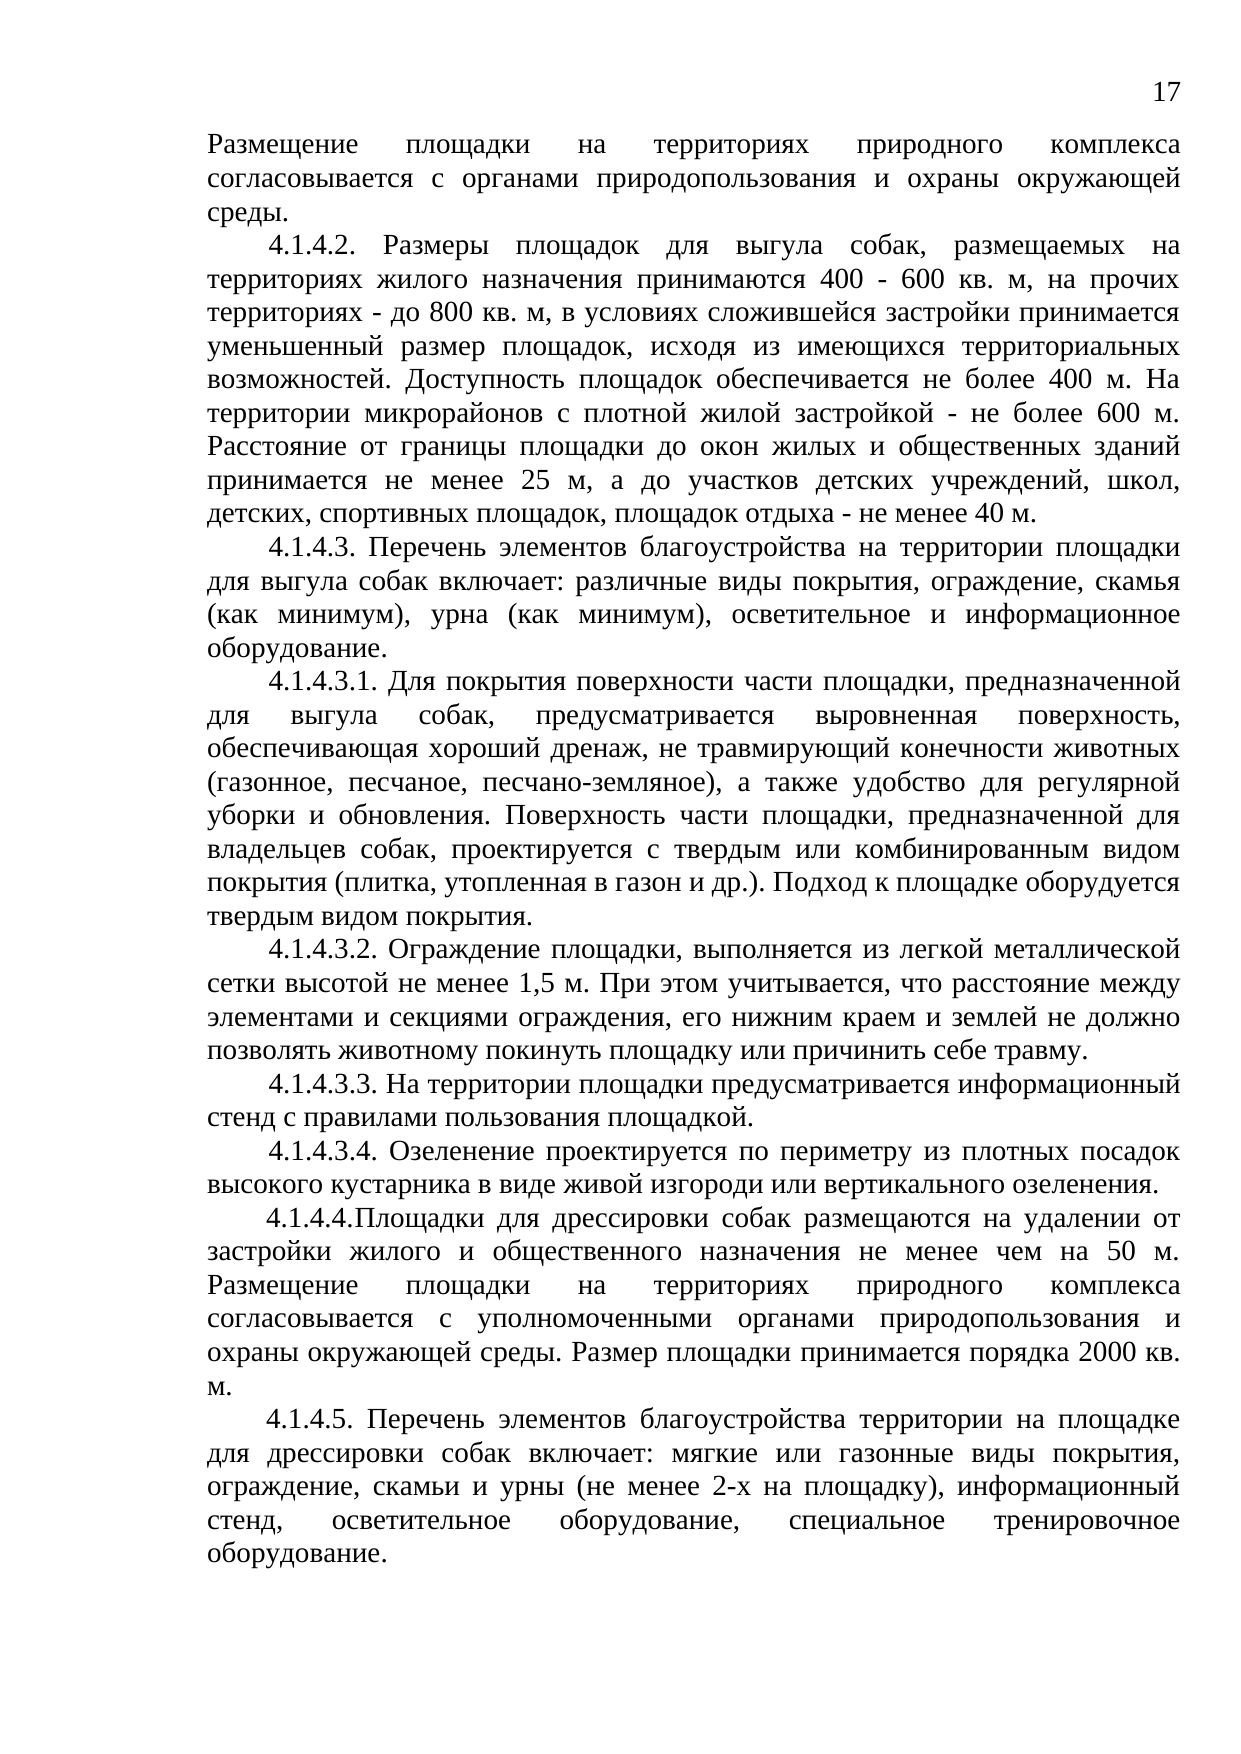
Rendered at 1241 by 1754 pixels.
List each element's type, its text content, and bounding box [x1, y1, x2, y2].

text 4.1.4.3.2. Ограждение площадки, выполняется из легкой металлической сетки высотой не менее 1,5 м. При этом учитывается, что расстояние между элементами и секциями ограждения, его нижним краем и землей не должно позволять животному покинуть площадку или причинить себе травму. [207, 932, 1181, 1066]
text 4.1.4.2. Размеры площадок для выгула собак, размещаемых на территориях жилого назначения принимаются 400 - 600 кв. м, на прочих территориях - до 800 кв. м, в условиях сложившейся застройки принимается уменьшенный размер площадок, исходя из имеющихся территориальных возможностей. Доступность площадок обеспечивается не более 400 м. На территории микрорайонов с плотной жилой застройкой - не более 600 м. Расстояние от границы площадки до окон жилых и общественных зданий принимается не менее 25 м, а до участков детских учреждений, школ, детских, спортивных площадок, площадок отдыха - не менее 40 м. [207, 227, 1181, 529]
text 4.1.4.4. Площадки для дрессировки собак размещаются на удалении от застройки жилого и общественного назначения не менее чем на 50 м. Размещение площадки на территориях природного комплекса согласовывается с уполномоченными органами природопользования и охраны окружающей среды. Размер площадки принимается порядка 2000 кв. м. [207, 1200, 1181, 1401]
text 4.1.4.5. Перечень элементов благоустройства территории на площадке для дрессировки собак включает: мягкие или газонные виды покрытия, ограждение, скамьи и урны (не менее 2-х на площадку), информационный стенд, осветительное оборудование, специальное тренировочное оборудование. [207, 1401, 1181, 1569]
text 4.1.4.3.4. Озеленение проектируется по периметру из плотных посадок высокого кустарника в виде живой изгороди или вертикального озеленения. [207, 1133, 1181, 1200]
text 4.1.4.3.3. На территории площадки предусматривается информационный стенд с правилами пользования площадкой. [207, 1066, 1181, 1133]
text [207, 127, 1181, 227]
text 4.1.4.3. Перечень элементов благоустройства на территории площадки для выгула собак включает: различные виды покрытия, ограждение, скамья (как минимум), урна (как минимум), осветительное и информационное оборудование. [207, 529, 1181, 663]
text 4.1.4.3.1. Для покрытия поверхности части площадки, предназначенной для выгула собак, предусматривается выровненная поверхность, обеспечивающая хороший дренаж, не травмирующий конечности животных (газонное, песчаное, песчано-земляное), а также удобство для регулярной уборки и обновления. Поверхность части площадки, предназначенной для владельцев собак, проектируется с твердым или комбинированным видом покрытия (плитка, утопленная в газон и др.). Подход к площадке оборудуется твердым видом покрытия. [207, 663, 1181, 932]
